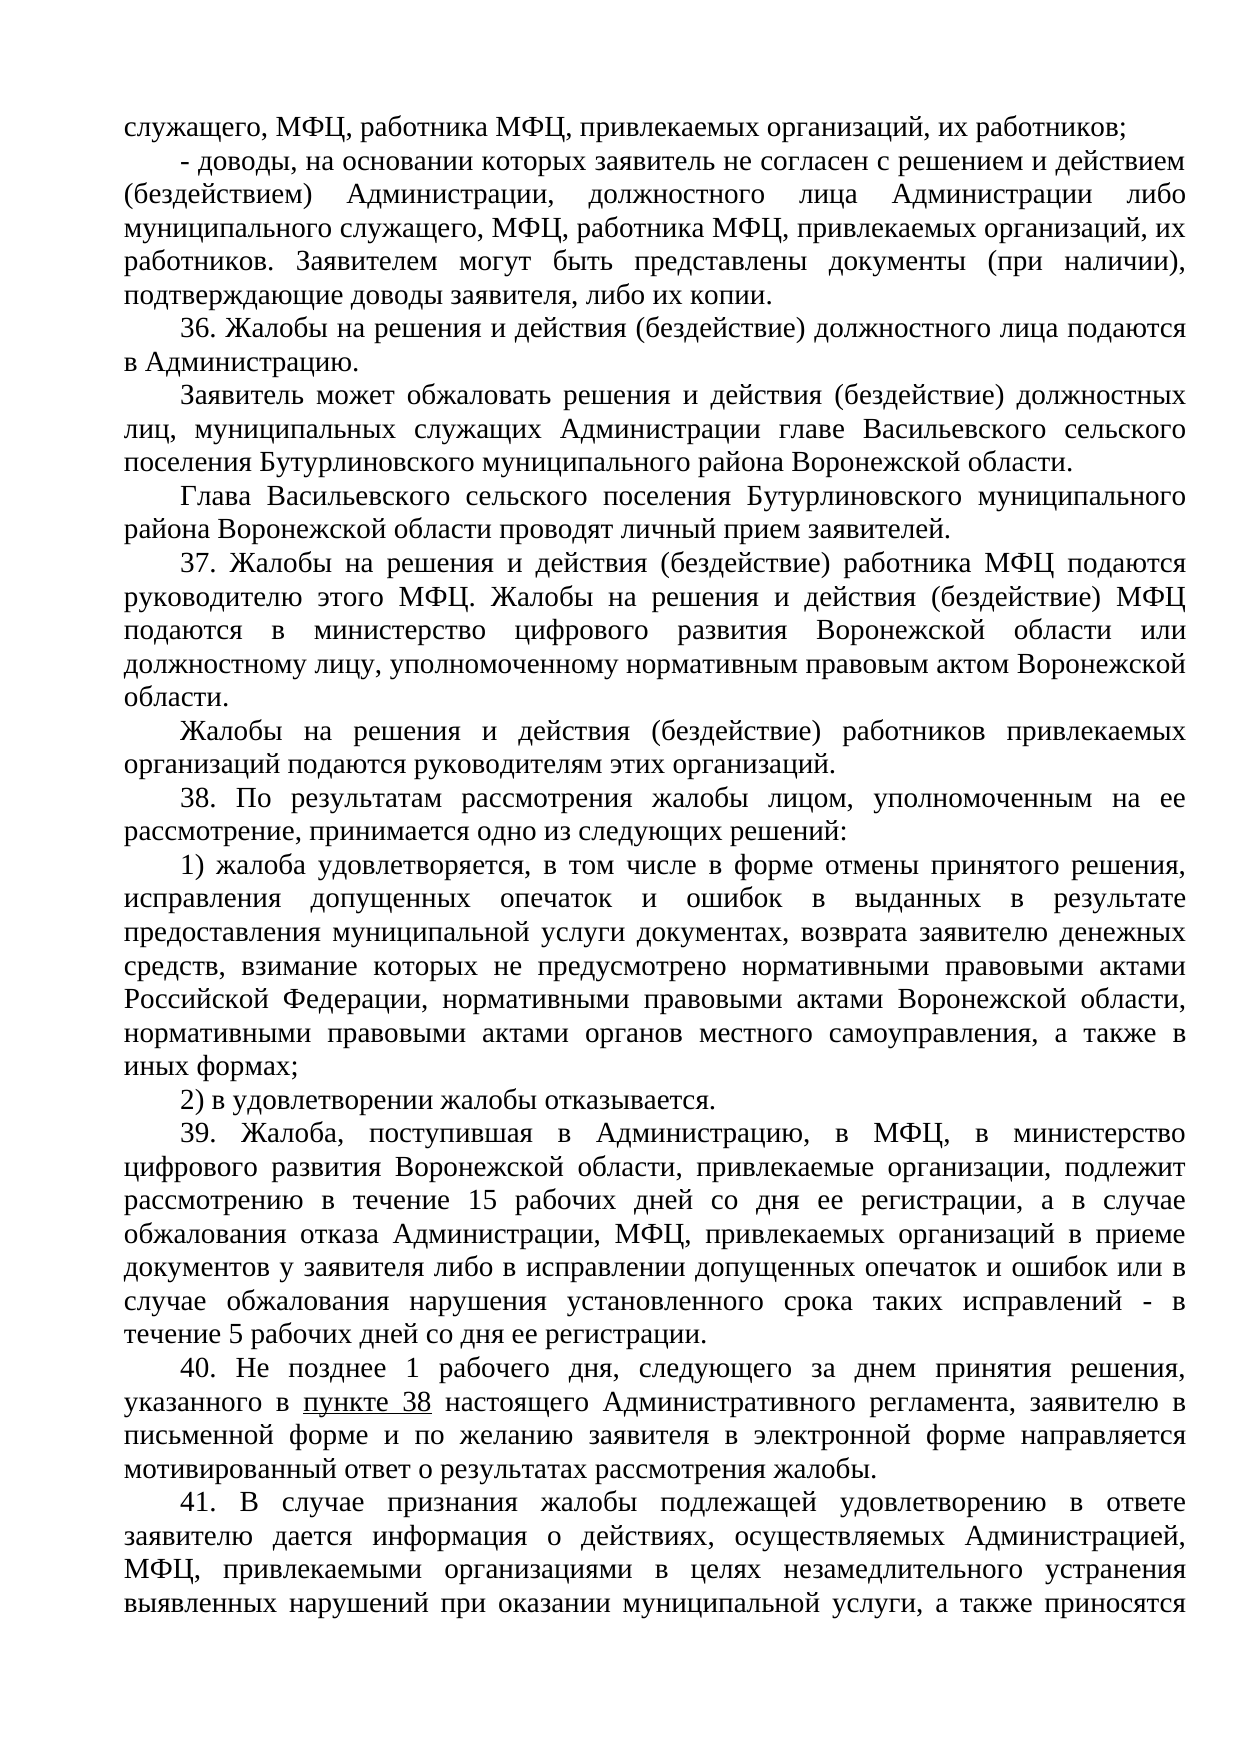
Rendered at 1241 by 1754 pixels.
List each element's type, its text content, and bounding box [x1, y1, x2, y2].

text 2) в удовлетворении жалобы отказывается. [124, 1082, 1187, 1115]
text 37. Жалобы на решения и действия (бездействие) работника МФЦ подаются руководителю этого МФЦ. Жалобы на решения и действия (бездействие) МФЦ подаются в министерство цифрового развития Воронежской области или должностному лицу, уполномоченному нормативным правовым актом Воронежской области. [124, 545, 1187, 713]
text 39. Жалоба, поступившая в Администрацию, в МФЦ, в министерство цифрового развития Воронежской области, привлекаемые организации, подлежит рассмотрению в течение 15 рабочих дней со дня ее регистрации, а в случае обжалования отказа Администрации, МФЦ, привлекаемых организаций в приеме документов у заявителя либо в исправлении допущенных опечаток и ошибок или в случае обжалования нарушения установленного срока таких исправлений - в течение 5 рабочих дней со дня ее регистрации. [124, 1115, 1187, 1350]
text Глава Васильевского сельского поселения Бутурлиновского муниципального района Воронежской области проводят личный прием заявителей. [124, 478, 1187, 545]
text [124, 1484, 1187, 1618]
text 40. Не позднее 1 рабочего дня, следующего за днем принятия решения, указанного в пункте 38 настоящего Административного регламента, заявителю в письменной форме и по желанию заявителя в электронной форме направляется мотивированный ответ о результатах рассмотрения жалобы. [124, 1350, 1187, 1484]
text Жалобы на решения и действия (бездействие) работников привлекаемых организаций подаются руководителям этих организаций. [124, 713, 1187, 780]
text - доводы, на основании которых заявитель не согласен с решением и действием (бездействием) Администрации, должностного лица Администрации либо муниципального служащего, МФЦ, работника МФЦ, привлекаемых организаций, их работников. Заявителем могут быть представлены документы (при наличии), подтверждающие доводы заявителя, либо их копии. [124, 143, 1187, 310]
text 38. По результатам рассмотрения жалобы лицом, уполномоченным на ее рассмотрение, принимается одно из следующих решений: [124, 780, 1187, 847]
text Заявитель может обжаловать решения и действия (бездействие) должностных лиц, муниципальных служащих Администрации главе Васильевского сельского поселения Бутурлиновского муниципального района Воронежской области. [124, 377, 1187, 478]
text 1) жалоба удовлетворяется, в том числе в форме отмены принятого решения, исправления допущенных опечаток и ошибок в выданных в результате предоставления муниципальной услуги документах, возврата заявителю денежных средств, взимание которых не предусмотрено нормативными правовыми актами Российской Федерации, нормативными правовыми актами Воронежской области, нормативными правовыми актами органов местного самоуправления, а также в иных формах; [124, 847, 1187, 1082]
text 36. Жалобы на решения и действия (бездействие) должностного лица подаются в Администрацию. [124, 310, 1187, 377]
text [124, 109, 1187, 143]
